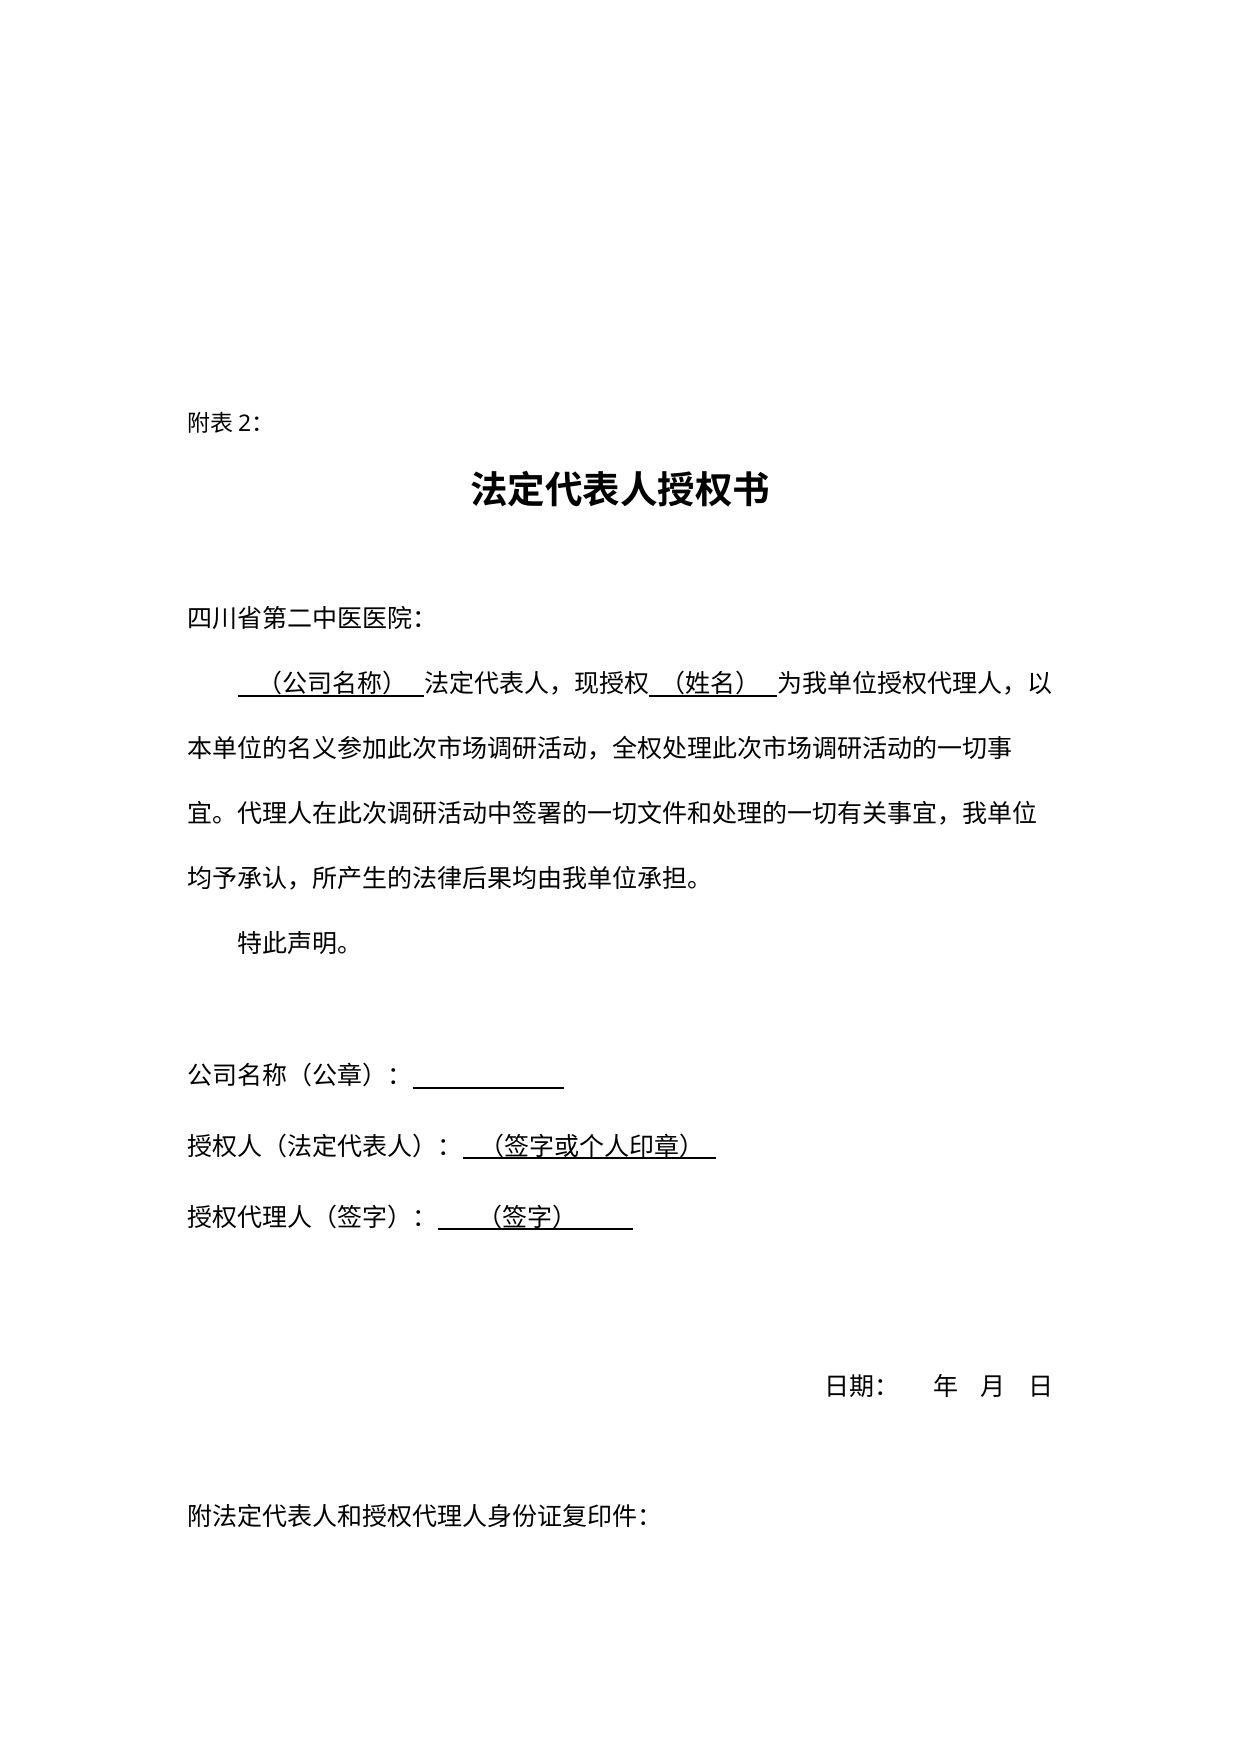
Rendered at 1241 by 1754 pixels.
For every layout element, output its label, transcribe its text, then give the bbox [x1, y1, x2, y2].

text 特此声明。 [187, 909, 1053, 974]
text 附表2： [187, 389, 1053, 454]
text 附法定代表人和授权代理人身份证复印件： [187, 1482, 1053, 1547]
text 授权人（法定代表人）： （签字或个人印章） [187, 1126, 915, 1163]
text （公司名称） 法定代表人，现授权 （姓名） 为我单位授权代理人，以本单位的名义参加此次市场调研活动，全权处理此次市场调研活动的一切事宜。代理人在此次调研活动中签署的一切文件和处理的一切有关事宜，我单位均予承认，所产生的法律后果均由我单位承担。 [187, 649, 1053, 909]
text 日期： 年 月 日 [187, 1352, 1053, 1417]
text 四川省第二中医医院： [187, 584, 1053, 649]
text 法定代表人授权书 [187, 454, 1053, 519]
text 授权代理人（签字）： （签字） [187, 1197, 915, 1233]
text 公司名称（公章）： [187, 1056, 915, 1092]
